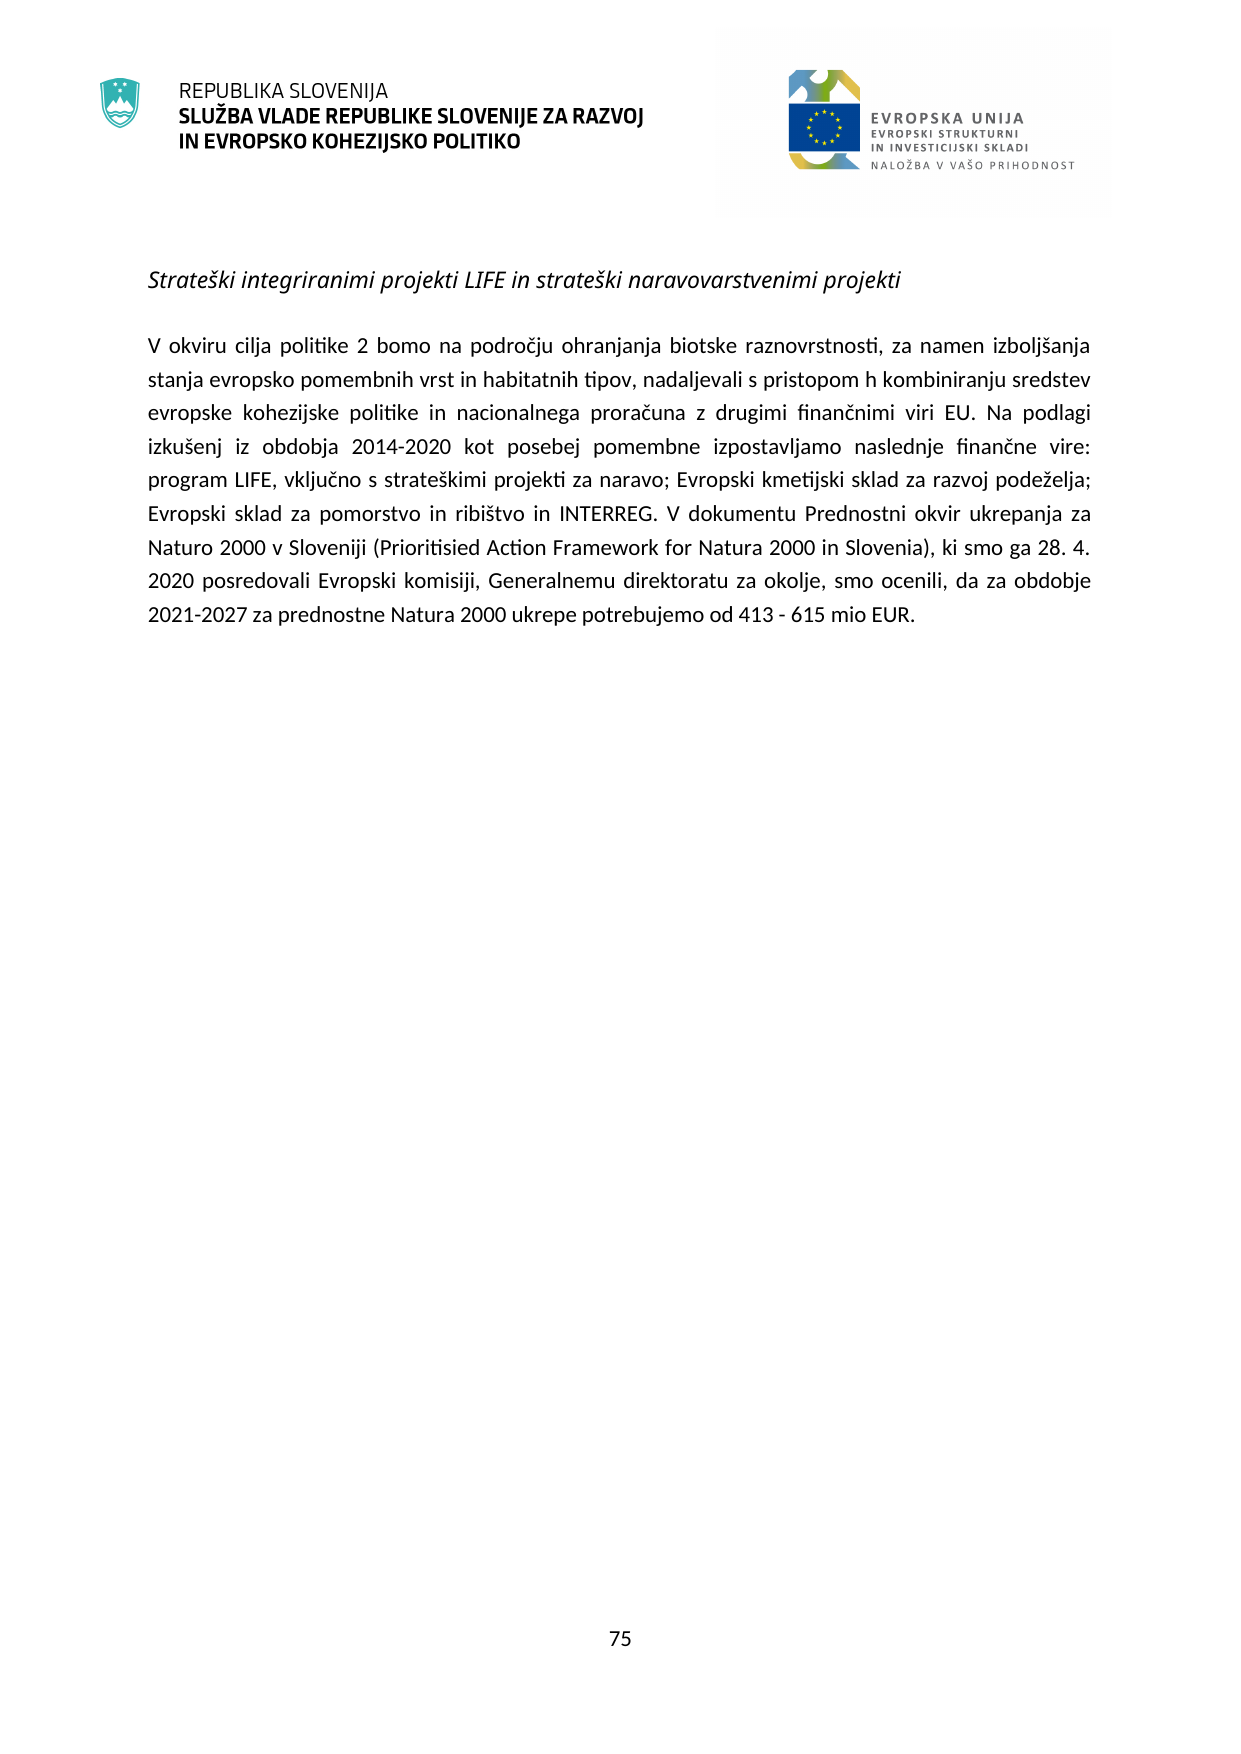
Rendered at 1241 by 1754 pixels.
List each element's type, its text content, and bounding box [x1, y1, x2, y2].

subtitle Strateški integriranimi projekti LIFE in strateški naravovarstvenimi projekti [148, 264, 1093, 295]
picture [715, 27, 1112, 218]
text V okviru cilja politike 2 bomo na področju ohranjanja biotske raznovrstnosti, za namen izboljšanja stanja evropsko pomembnih vrst in habitatnih tipov, nadaljevali s pristopom h kombiniranju sredstev evropske kohezijske politike in nacionalnega proračuna z drugimi finančnimi viri EU. Na podlagi izkušenj iz obdobja 2014-2020 kot posebej pomembne izpostavljamo naslednje finančne vire: program LIFE, vključno s strateškimi projekti za naravo; Evropski kmetijski sklad za razvoj podeželja; Evropski sklad za pomorstvo in ribištvo in INTERREG. V dokumentu Prednostni okvir ukrepanja za Naturo 2000 v Sloveniji (Prioritisied Action Framework for Natura 2000 in Slovenia), ki smo ga 28. 4. 2020 posredovali Evropski komisiji, Generalnemu direktoratu za okolje, smo ocenili, da za obdobje 2021-2027 za prednostne Natura 2000 ukrepe potrebujemo od 413 - 615 mio EUR. [148, 331, 1093, 628]
picture [100, 78, 644, 155]
